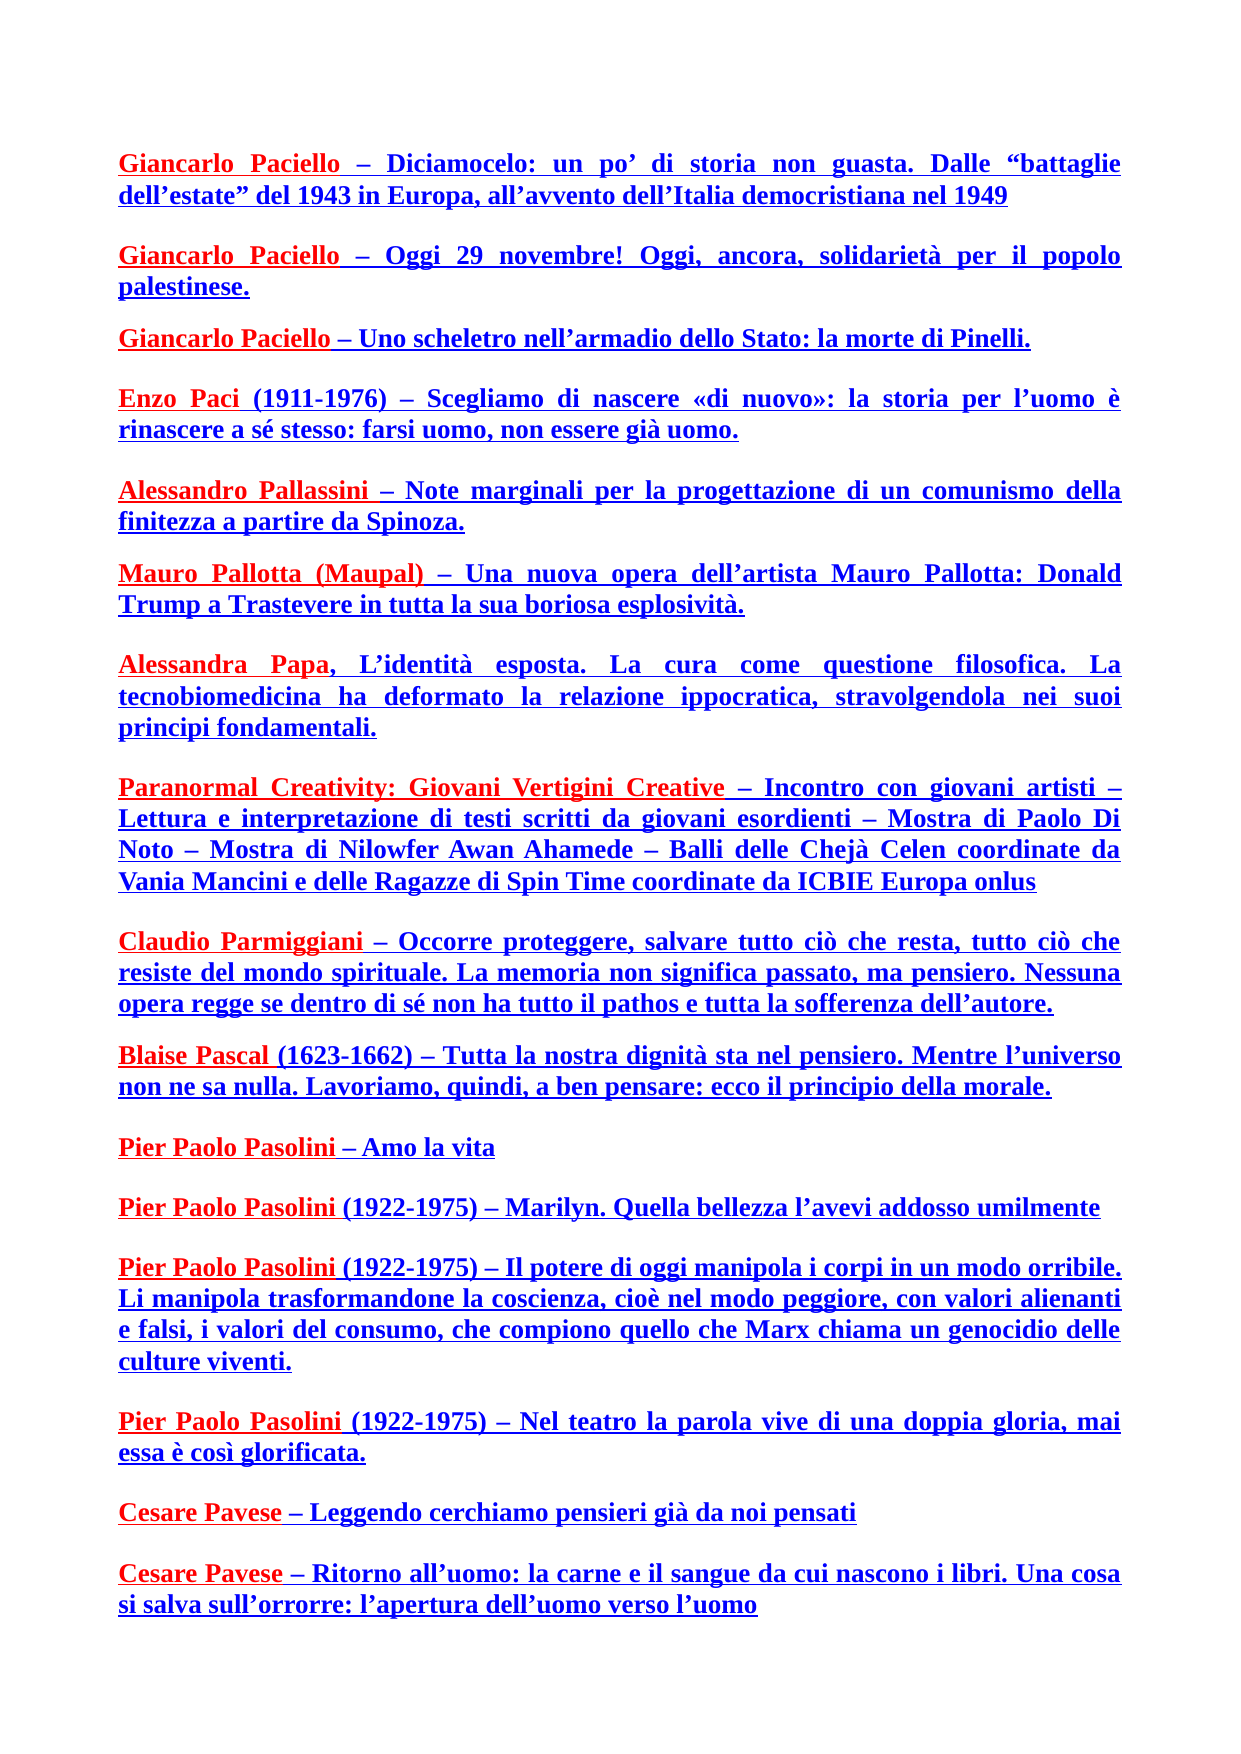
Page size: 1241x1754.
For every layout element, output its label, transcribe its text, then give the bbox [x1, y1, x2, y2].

subtitle Blaise Pascal (1623-1662) – Tutta la nostra dignità sta nel pensiero. Mentre l’universo non ne sa nulla. Lavoriamo, quindi, a ben pensare: ecco il principio della morale. [118, 1039, 1122, 1066]
subtitle Mauro Pallotta (Maupal) – Una nuova opera dell’artista Mauro Pallotta: Donald Trump a Trastevere in tutta la sua boriosa esplosività. [118, 586, 1122, 619]
subtitle Pier Paolo Pasolini (1922-1975) – Il potere di oggi manipola i corpi in un modo orribile. Li manipola trasformandone la coscienza, cioè nel modo peggiore, con valori alienanti e falsi, i valori del consumo, che compiono quello che Marx chiama un genocidio delle culture viventi. [118, 1280, 1122, 1309]
subtitle Alessandra Papa, L’identità esposta. La cura come questione filosofica. La tecnobiomedicina ha deformato la relazione ippocratica, stravolgendola nei suoi principi fondamentali. [118, 648, 1122, 676]
text Cesare Pavese – Ritorno all’uomo: la carne e il sangue da cui nascono i libri. Una cosa si salva sull’orrorre: l’apertura dell’uomo verso l’uomo [118, 1557, 1122, 1584]
subtitle Pier Paolo Pasolini (1922-1975) – Marilyn. Quella bellezza l’avevi addosso umilmente [118, 1191, 1122, 1222]
subtitle Pier Paolo Pasolini (1922-1975) – Il potere di oggi manipola i corpi in un modo orribile. Li manipola trasformandone la coscienza, cioè nel modo peggiore, con valori alienanti e falsi, i valori del consumo, che compiono quello che Marx chiama un genocidio delle culture viventi. [118, 1311, 1122, 1376]
subtitle Pier Paolo Pasolini – Amo la vita [118, 1131, 1122, 1162]
subtitle Giancarlo Paciello – Uno scheletro nell’armadio dello Stato: la morte di Pinelli. [118, 322, 1122, 353]
subtitle Alessandro Pallassini – Note marginali per la progettazione di un comunismo della finitezza a partire da Spinoza. [118, 503, 1122, 536]
subtitle Cesare Pavese – Leggendo cerchiamo pensieri già da noi pensati [118, 1496, 1122, 1528]
subtitle Giancarlo Paciello – Oggi 29 novembre! Oggi, ancora, solidarietà per il popolo palestinese. [118, 268, 1122, 301]
subtitle Paranormal Creativity: Giovani Vertigini Creative – Incontro con giovani artisti – Lettura e interpretazione di testi scritti da giovani esordienti – Mostra di Paolo Di Noto – Mostra di Nilowfer Awan Ahamede – Balli delle Chejà Celen coordinate da Vania Mancini e delle Ragazze di Spin Time coordinate da ICBIE Europa onlus [118, 800, 1122, 896]
text Claudio Parmiggiani – Occorre proteggere, salvare tutto ciò che resta, tutto ciò che resiste del mondo spirituale. La memoria non significa passato, ma pensiero. Nessuna opera regge se dentro di sé non ha tutto il pathos e tutta la sofferenza dell’autore. [118, 925, 1122, 983]
text Claudio Parmiggiani – Occorre proteggere, salvare tutto ciò che resta, tutto ciò che resiste del mondo spirituale. La memoria non significa passato, ma pensiero. Nessuna opera regge se dentro di sé non ha tutto il pathos e tutta la sofferenza dell’autore. [118, 985, 1122, 1018]
subtitle Alessandro Pallassini – Note marginali per la progettazione di un comunismo della finitezza a partire da Spinoza. [118, 474, 1122, 501]
subtitle Pier Paolo Pasolini (1922-1975) – Il potere di oggi manipola i corpi in un modo orribile. Li manipola trasformandone la coscienza, cioè nel modo peggiore, con valori alienanti e falsi, i valori del consumo, che compiono quello che Marx chiama un genocidio delle culture viventi. [118, 1251, 1122, 1278]
subtitle Giancarlo Paciello – Oggi 29 novembre! Oggi, ancora, solidarietà per il popolo palestinese. [118, 239, 1122, 266]
subtitle Alessandra Papa, L’identità esposta. La cura come questione filosofica. La tecnobiomedicina ha deformato la relazione ippocratica, stravolgendola nei suoi principi fondamentali. [118, 677, 1122, 707]
subtitle Enzo Paci (1911-1976) – Scegliamo di nascere «di nuovo»: la storia per l’uomo è rinascere a sé stesso: farsi uomo, non essere già uomo. [118, 382, 1122, 445]
text Cesare Pavese – Ritorno all’uomo: la carne e il sangue da cui nascono i libri. Una cosa si salva sull’orrorre: l’apertura dell’uomo verso l’uomo [118, 1585, 1122, 1619]
subtitle Giancarlo Paciello – Diciamocelo: un po’ di storia non guasta. Dalle “battaglie dell’estate” del 1943 in Europa, all’avvento dell’Italia democristiana nel 1949 [118, 148, 1122, 210]
subtitle Mauro Pallotta (Maupal) – Una nuova opera dell’artista Mauro Pallotta: Donald Trump a Trastevere in tutta la sua boriosa esplosività. [118, 557, 1122, 584]
subtitle Paranormal Creativity: Giovani Vertigini Creative – Incontro con giovani artisti – Lettura e interpretazione di testi scritti da giovani esordienti – Mostra di Paolo Di Noto – Mostra di Nilowfer Awan Ahamede – Balli delle Chejà Celen coordinate da Vania Mancini e delle Ragazze di Spin Time coordinate da ICBIE Europa onlus [118, 771, 1122, 798]
subtitle Blaise Pascal (1623-1662) – Tutta la nostra dignità sta nel pensiero. Mentre l’universo non ne sa nulla. Lavoriamo, quindi, a ben pensare: ecco il principio della morale. [118, 1068, 1122, 1101]
subtitle Alessandra Papa, L’identità esposta. La cura come questione filosofica. La tecnobiomedicina ha deformato la relazione ippocratica, stravolgendola nei suoi principi fondamentali. [118, 708, 1122, 742]
subtitle Pier Paolo Pasolini (1922-1975) – Nel teatro la parola vive di una doppia gloria, mai essa è così glorificata. [118, 1405, 1122, 1467]
